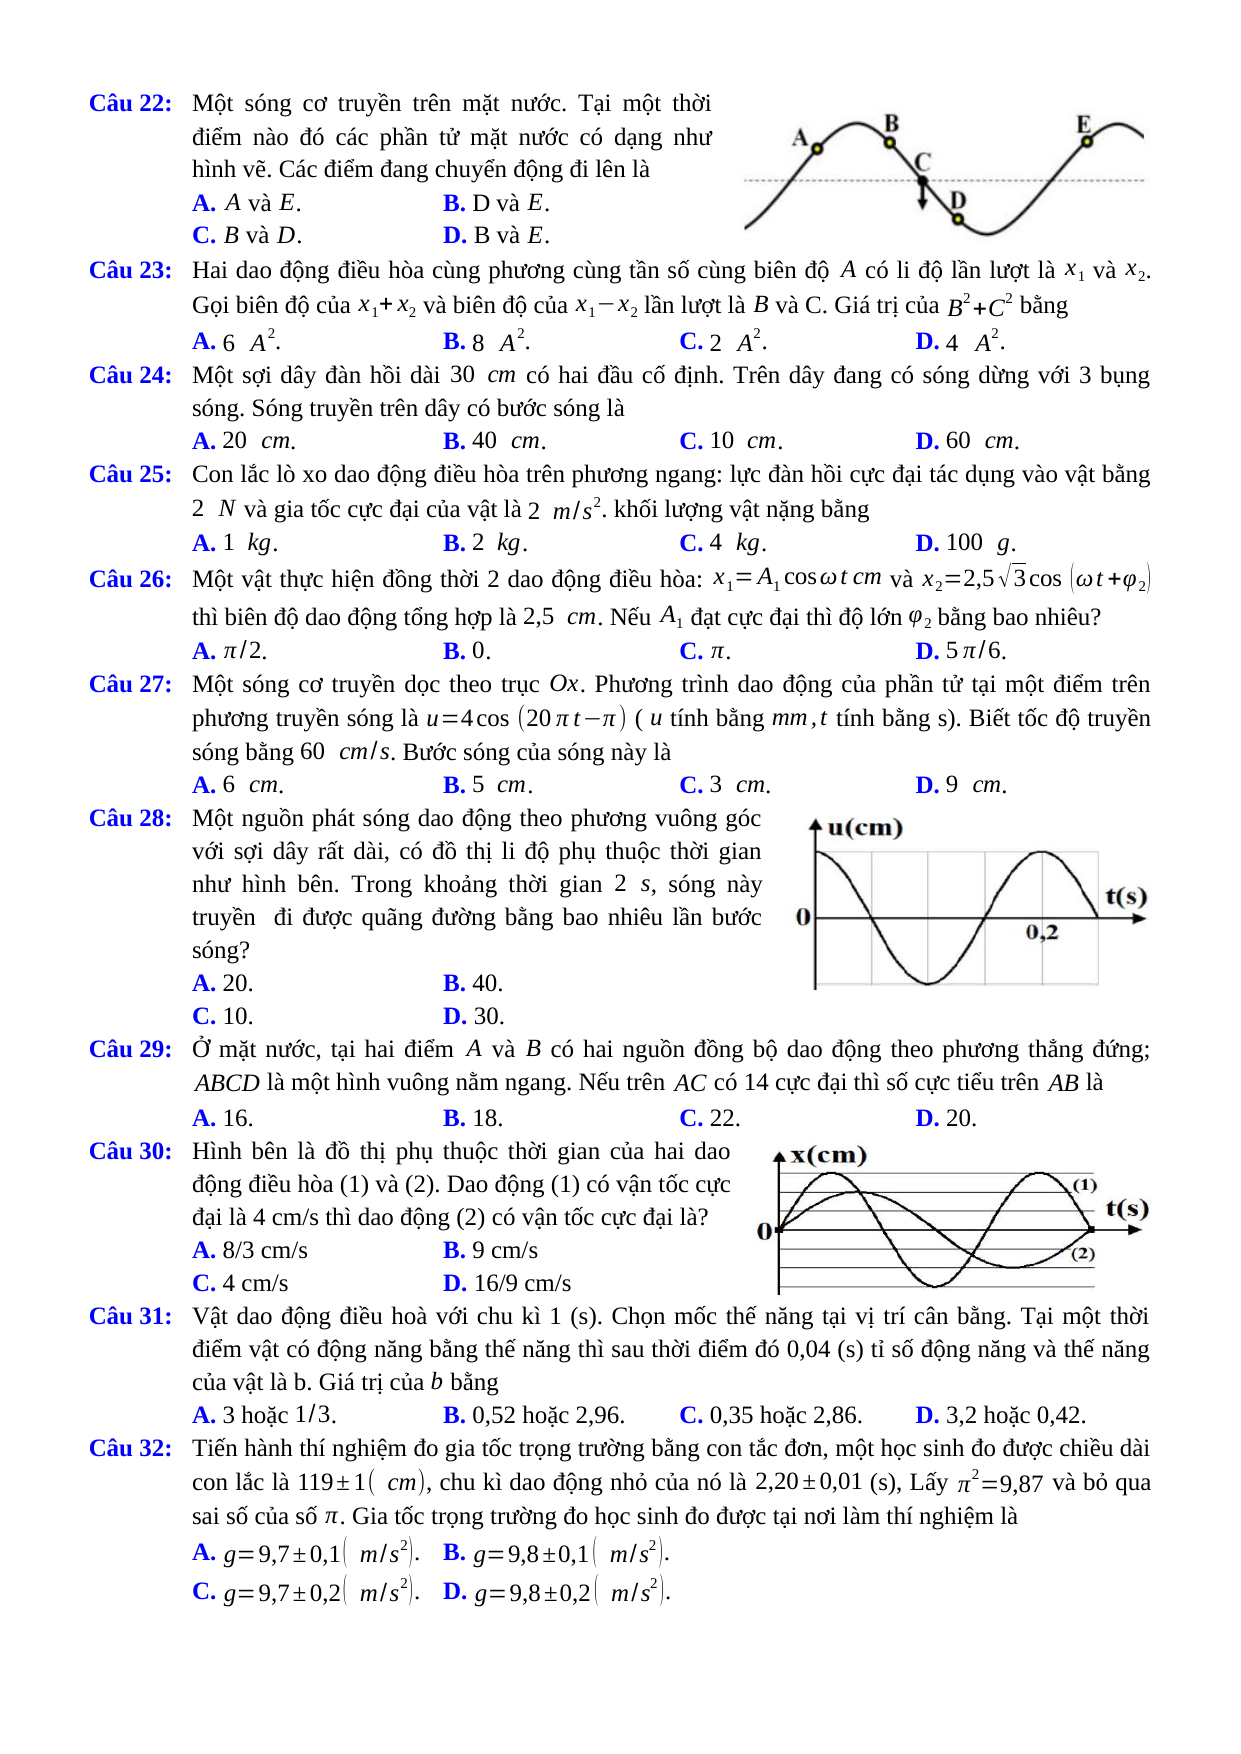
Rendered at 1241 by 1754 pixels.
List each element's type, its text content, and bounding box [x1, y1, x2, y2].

text A. . B. . C. . D. . [192, 528, 1152, 557]
text C. 10. D. 30. [192, 1001, 1152, 1029]
text Câu 27: Một sóng cơ truyền dọc theo trục . Phương trình dao động của phần tử tại một điểm trên phương truyền sóng là ( tính bằng tính bằng s). Biết tốc độ truyền sóng bằng . Bước sóng của sóng này là [88, 669, 1152, 765]
picture [750, 1136, 1152, 1299]
text A. . B. . C. . D. . [192, 636, 1152, 665]
text A. . B. . [192, 1534, 1152, 1569]
text A. 20. B. 40. [192, 968, 1152, 997]
picture [731, 89, 1152, 247]
text Câu 25: Con lắc lò xo dao động điều hòa trên phương ngang: lực đàn hồi cực đại tác dụng vào vật bằng và gia tốc cực đại của vật là . khối lượng vật nặng bằng [88, 459, 1152, 524]
picture [781, 805, 1152, 996]
text A. 16. B. 18. C. 22. D. 20. [192, 1103, 1152, 1132]
text Câu 22: Một sóng cơ truyền trên mặt nước. Tại một thời điểm nào đó các phần tử mặt nước có dạng như hình vẽ. Các điểm đang chuyển động đi lên là [88, 88, 1152, 183]
text A. . B. . C. . D. . [192, 426, 1152, 455]
text Câu 24: Một sợi dây đàn hồi dài có hai đầu cố định. Trên dây đang có sóng dừng với 3 bụng sóng. Sóng truyền trên dây có bước sóng là [88, 360, 1152, 422]
text A. 8/3 cm/s B. 9 cm/s [192, 1235, 750, 1264]
text Câu 29: Ở mặt nước, tại hai điểm và có hai nguồn đồng bộ dao động theo phương thẳng đứng; là một hình vuông nằm ngang. Nếu trên có 14 cực đại thì số cực tiểu trên là [88, 1034, 1152, 1098]
text Câu 23: Hai dao động điều hòa cùng phương cùng tần số cùng biên độ có li độ lần lượt là và . Gọi biên độ của và biên độ của lần lượt là và C. Giá trị của bằng [88, 254, 1152, 321]
text A. và . B. D và . [192, 188, 731, 216]
text A. . B. . C. . D. . [192, 770, 1152, 798]
text A. 3 hoặc . B. 0,52 hoặc 2,96. C. 0,35 hoặc 2,86. D. 3,2 hoặc 0,42. [192, 1400, 1152, 1429]
text Câu 31: Vật dao động điều hoà với chu kì 1 (s). Chọn mốc thế năng tại vị trí cân bằng. Tại một thời điểm vật có động năng bằng thế năng thì sau thời điểm đó 0,04 (s) tỉ số động năng và thế năng của vật là b. Giá trị của bằng [88, 1301, 1152, 1396]
text C. và . D. B và . [192, 221, 1152, 249]
text C. 4 cm/s D. 16/9 cm/s [192, 1268, 750, 1297]
text A. . B. . C. . D. . [192, 325, 1152, 356]
text Câu 26: Một vật thực hiện đồng thời 2 dao động điều hòa: và thì biên độ dao động tổng hợp là . Nếu đạt cực đại thì độ lớn bằng bao nhiêu? [88, 561, 1152, 632]
text C. . D. . [192, 1573, 1152, 1608]
text Câu 30: Hình bên là đồ thị phụ thuộc thời gian của hai dao động điều hòa (1) và (2). Dao động (1) có vận tốc cực đại là 4 cm/s thì dao động (2) có vận tốc cực đại là? [88, 1136, 750, 1231]
text Câu 32: Tiến hành thí nghiệm đo gia tốc trọng trường bằng con tắc đơn, một học sinh đo được chiều dài con lắc là , chu kì dao động nhỏ của nó là (s), Lấy và bỏ qua sai số của số . Gia tốc trọng trường đo học sinh đo được tại nơi làm thí nghiệm là [88, 1433, 1152, 1530]
